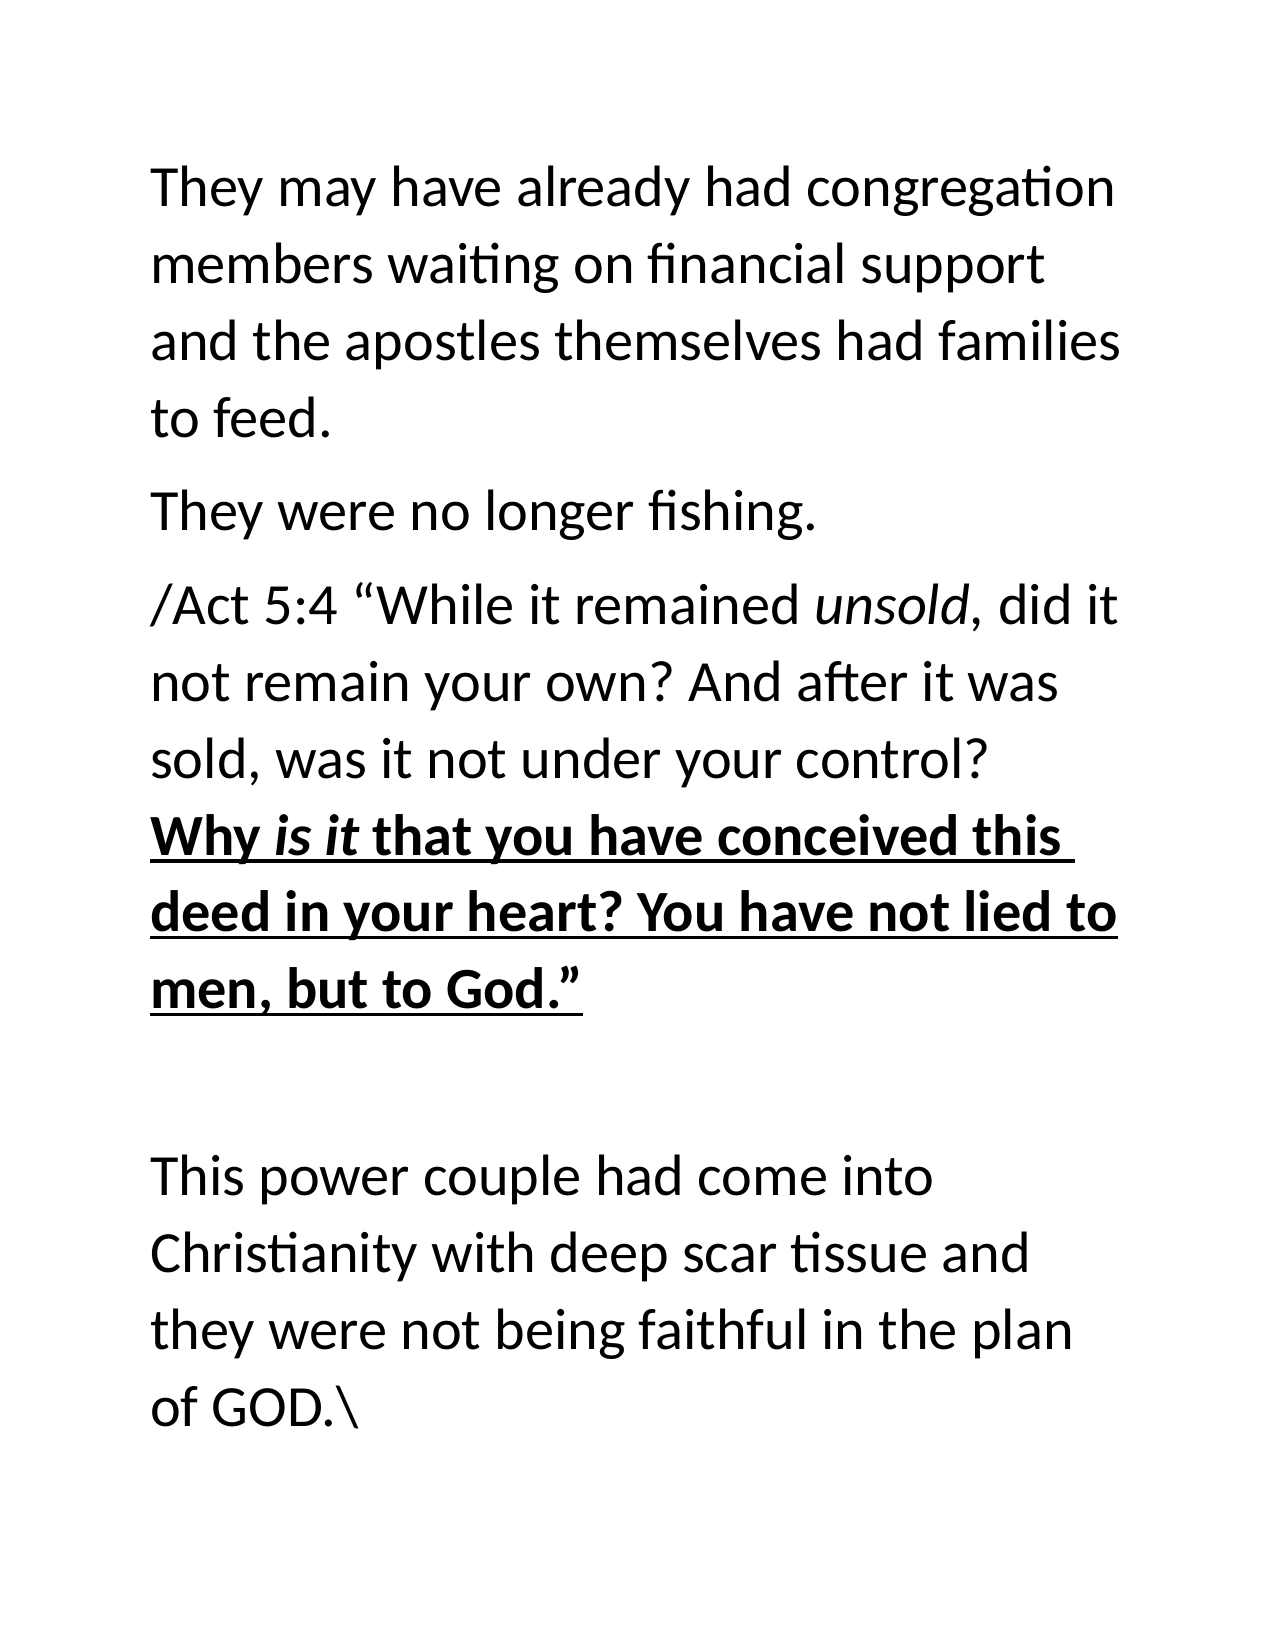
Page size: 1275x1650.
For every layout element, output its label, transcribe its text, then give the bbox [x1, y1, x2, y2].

text They were no longer fishing. [150, 474, 1125, 545]
text This power couple had come into Christianity with deep scar tissue and they were not being faithful in the plan of GOD.\ [150, 1139, 1125, 1441]
text They may have already had congregation members waiting on financial support and the apostles themselves had families to feed. [150, 150, 1125, 452]
text /Act 5:4 “While it remained unsold, did it not remain your own? And after it was sold, was it not under your control? Why is it that you have conceived this deed in your heart? You have not lied to men, but to God.” [150, 568, 1125, 1023]
